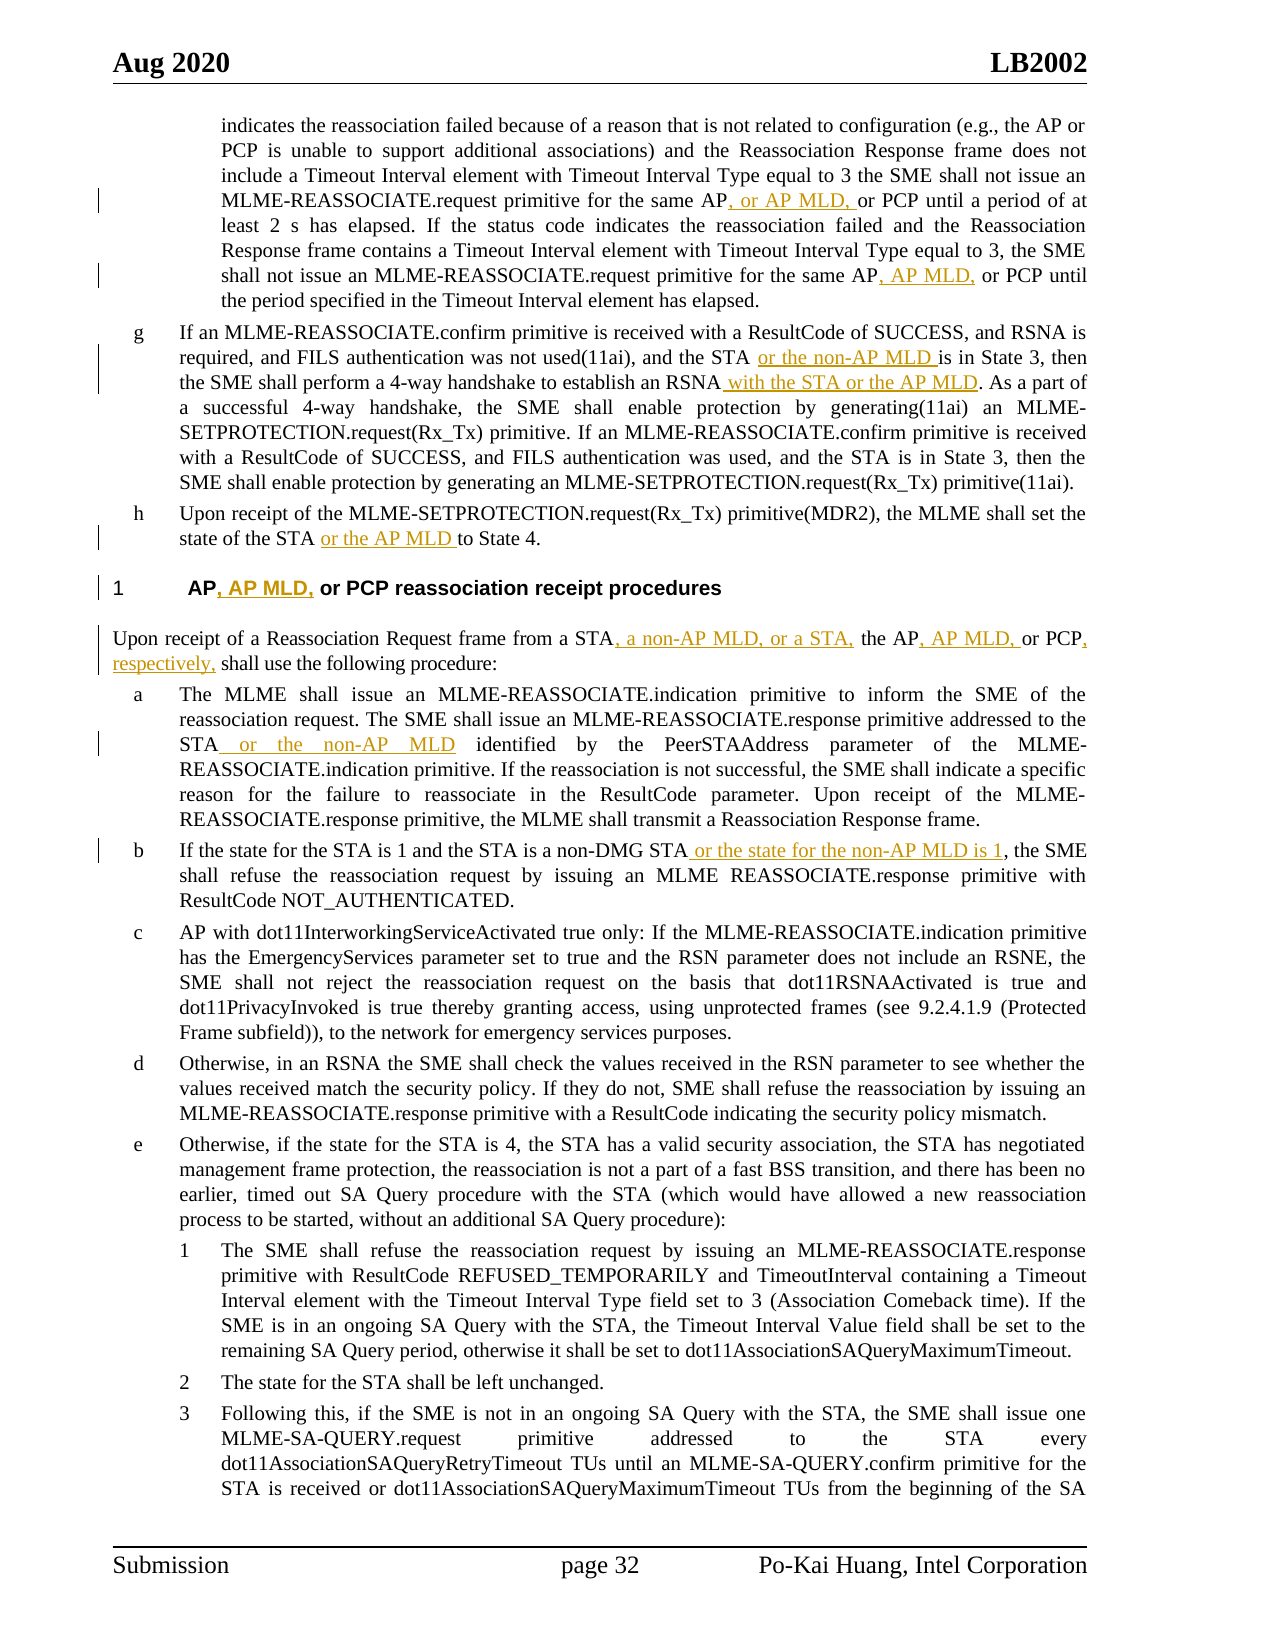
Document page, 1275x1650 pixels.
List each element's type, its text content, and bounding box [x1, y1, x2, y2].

list If an MLME-REASSOCIATE.confirm primitive is received with a ResultCode of SUCCESS, and RSNA is required, and FILS authentication was not used(11ai), and the STA is in State 3, then the SME shall perform a 4-way handshake to establish an RSNA. As a part of a successful 4-way handshake, the SME shall enable protection by generating(11ai) an MLME-SETPROTECTION.request(Rx_Tx) primitive. If an MLME-REASSOCIATE.confirm primitive is received with a ResultCode of SUCCESS, and FILS authentication was used, and the STA is in State 3, then the SME shall enable protection by generating an MLME-SETPROTECTION.request(Rx_Tx) primitive(11ai). [133, 319, 1087, 494]
list Otherwise, in an RSNA the SME shall check the values received in the RSN parameter to see whether the values received match the security policy. If they do not, SME shall refuse the reassociation by issuing an MLME-REASSOCIATE.response primitive with a ResultCode indicating the security policy mismatch. [133, 1050, 1087, 1125]
list The state for the STA shall be left unchanged. [179, 1369, 1087, 1394]
list AP or PCP reassociation receipt procedures [112, 575, 1087, 600]
list The MLME shall issue an MLME-REASSOCIATE.indication primitive to inform the SME of the reassociation request. The SME shall issue an MLME-REASSOCIATE.response primitive addressed to the STA identified by the PeerSTAAddress parameter of the MLME-REASSOCIATE.indication primitive. If the reassociation is not successful, the SME shall indicate a specific reason for the failure to reassociate in the ResultCode parameter. Upon receipt of the MLME-REASSOCIATE.response primitive, the MLME shall transmit a Reassociation Response frame. [133, 681, 1087, 831]
list The SME shall refuse the reassociation request by issuing an MLME-REASSOCIATE.response primitive with ResultCode REFUSED_TEMPORARILY and TimeoutInterval containing a Timeout Interval element with the Timeout Interval Type field set to 3 (Association Comeback time). If the SME is in an ongoing SA Query with the STA, the Timeout Interval Value field shall be set to the remaining SA Query period, otherwise it shall be set to dot11AssociationSAQueryMaximumTimeout. [179, 1237, 1087, 1362]
list Otherwise, if the state for the STA is 4, the STA has a valid security association, the STA has negotiated management frame protection, the reassociation is not a part of a fast BSS transition, and there has been no earlier, timed out SA Query procedure with the STA (which would have allowed a new reassociation process to be started, without an additional SA Query procedure): [133, 1131, 1087, 1231]
list Upon receipt of the MLME-SETPROTECTION.request(Rx_Tx) primitive(MDR2), the MLME shall set the state of the STA to State 4. [133, 500, 1087, 550]
list If the state for the STA is 1 and the STA is a non-DMG STA, the SME shall refuse the reassociation request by issuing an MLME REASSOCIATE.response primitive with ResultCode NOT_AUTHENTICATED. [133, 837, 1087, 912]
text Upon receipt of a Reassociation Request frame from a STA the APor PCP shall use the following procedure: [112, 625, 1087, 675]
list AP with dot11InterworkingServiceActivated true only: If the MLME-REASSOCIATE.indication primitive has the EmergencyServices parameter set to true and the RSN parameter does not include an RSNE, the SME shall not reject the reassociation request on the basis that dot11RSNAActivated is true and dot11PrivacyInvoked is true thereby granting access, using unprotected frames (see 9.2.4.1.9 (Protected Frame subfield)), to the network for emergency services purposes. [133, 919, 1087, 1044]
